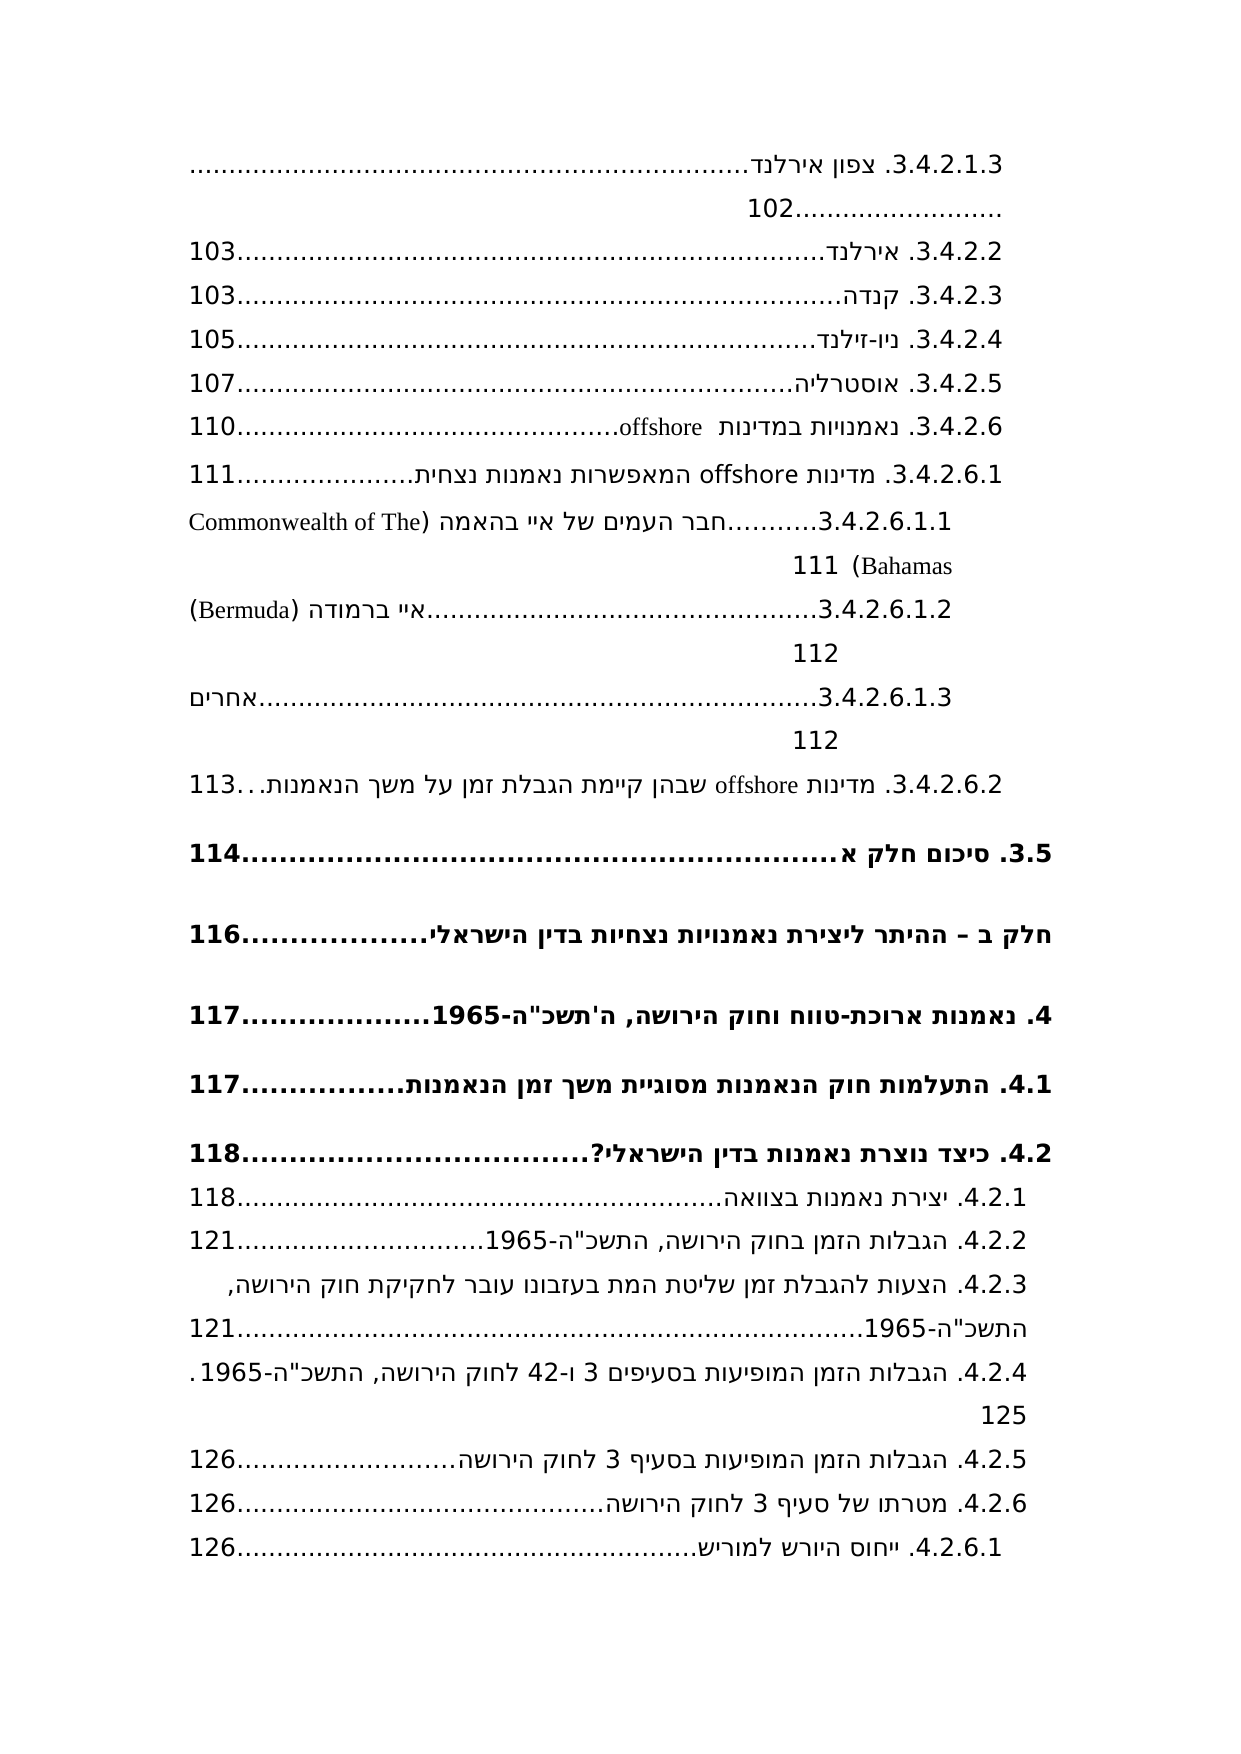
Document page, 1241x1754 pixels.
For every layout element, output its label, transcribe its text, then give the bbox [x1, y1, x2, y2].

text 4. נאמנות ארוכת-טווח וחוק הירושה, ה'תשכ"ה-1965 117 [187, 1002, 1053, 1031]
text 3.4.2.4. ניו-זילנד 105 [187, 325, 1003, 354]
text 3.4.2.5. אוסטרליה 107 [187, 369, 1003, 398]
text 4.2.1. יצירת נאמנות בצוואה 118 [187, 1183, 1028, 1212]
text 3.4.2.6.1.3. אחרים 112 [187, 683, 953, 756]
text 4.2.6. מטרתו של סעיף 3 לחוק הירושה 126 [187, 1489, 1028, 1518]
text 4.2.5. הגבלות הזמן המופיעות בסעיף 3 לחוק הירושה 126 [187, 1445, 1028, 1474]
text 3.4.2.3. קנדה 103 [187, 281, 1003, 310]
text 3.4.2.6. נאמנויות במדינות offshore 110 [187, 412, 1003, 442]
text 4.2.3. הצעות להגבלת זמן שליטת המת בעזבונו עובר לחקיקת חוק הירושה, התשכ"ה-1965 121 [187, 1270, 1028, 1343]
text 4.2.2. הגבלות הזמן בחוק הירושה, התשכ"ה-1965 121 [187, 1227, 1028, 1256]
text 4.2.4. הגבלות הזמן המופיעות בסעיפים 3 ו-42 לחוק הירושה, התשכ"ה-1965 125 [187, 1358, 1028, 1431]
text 4.2. כיצד נוצרת נאמנות בדין הישראלי? 118 [187, 1139, 1053, 1168]
text 3.4.2.6.1.2. איי ברמודה (Bermuda) 112 [187, 595, 953, 668]
text 3.4.2.6.1. מדינות offshore המאפשרות נאמנות נצחית 111 [187, 456, 1003, 490]
text 3.4.2.1.3. צפון אירלנד 102 [187, 150, 1003, 223]
text 3.4.2.6.1.1. חבר העמים של איי בהאמה (Commonwealth of The Bahamas) 111 [187, 507, 953, 581]
text 3.5. סיכום חלק א 114 [187, 839, 1053, 868]
text 4.2.6.1. ייחוס היורש למוריש 126 [187, 1533, 1003, 1562]
text 4.1. התעלמות חוק הנאמנות מסוגיית משך זמן הנאמנות 117 [187, 1070, 1053, 1099]
text חלק ב – ההיתר ליצירת נאמנויות נצחיות בדין הישראלי 116 [187, 920, 1053, 949]
text 3.4.2.2. אירלנד 103 [187, 237, 1003, 267]
